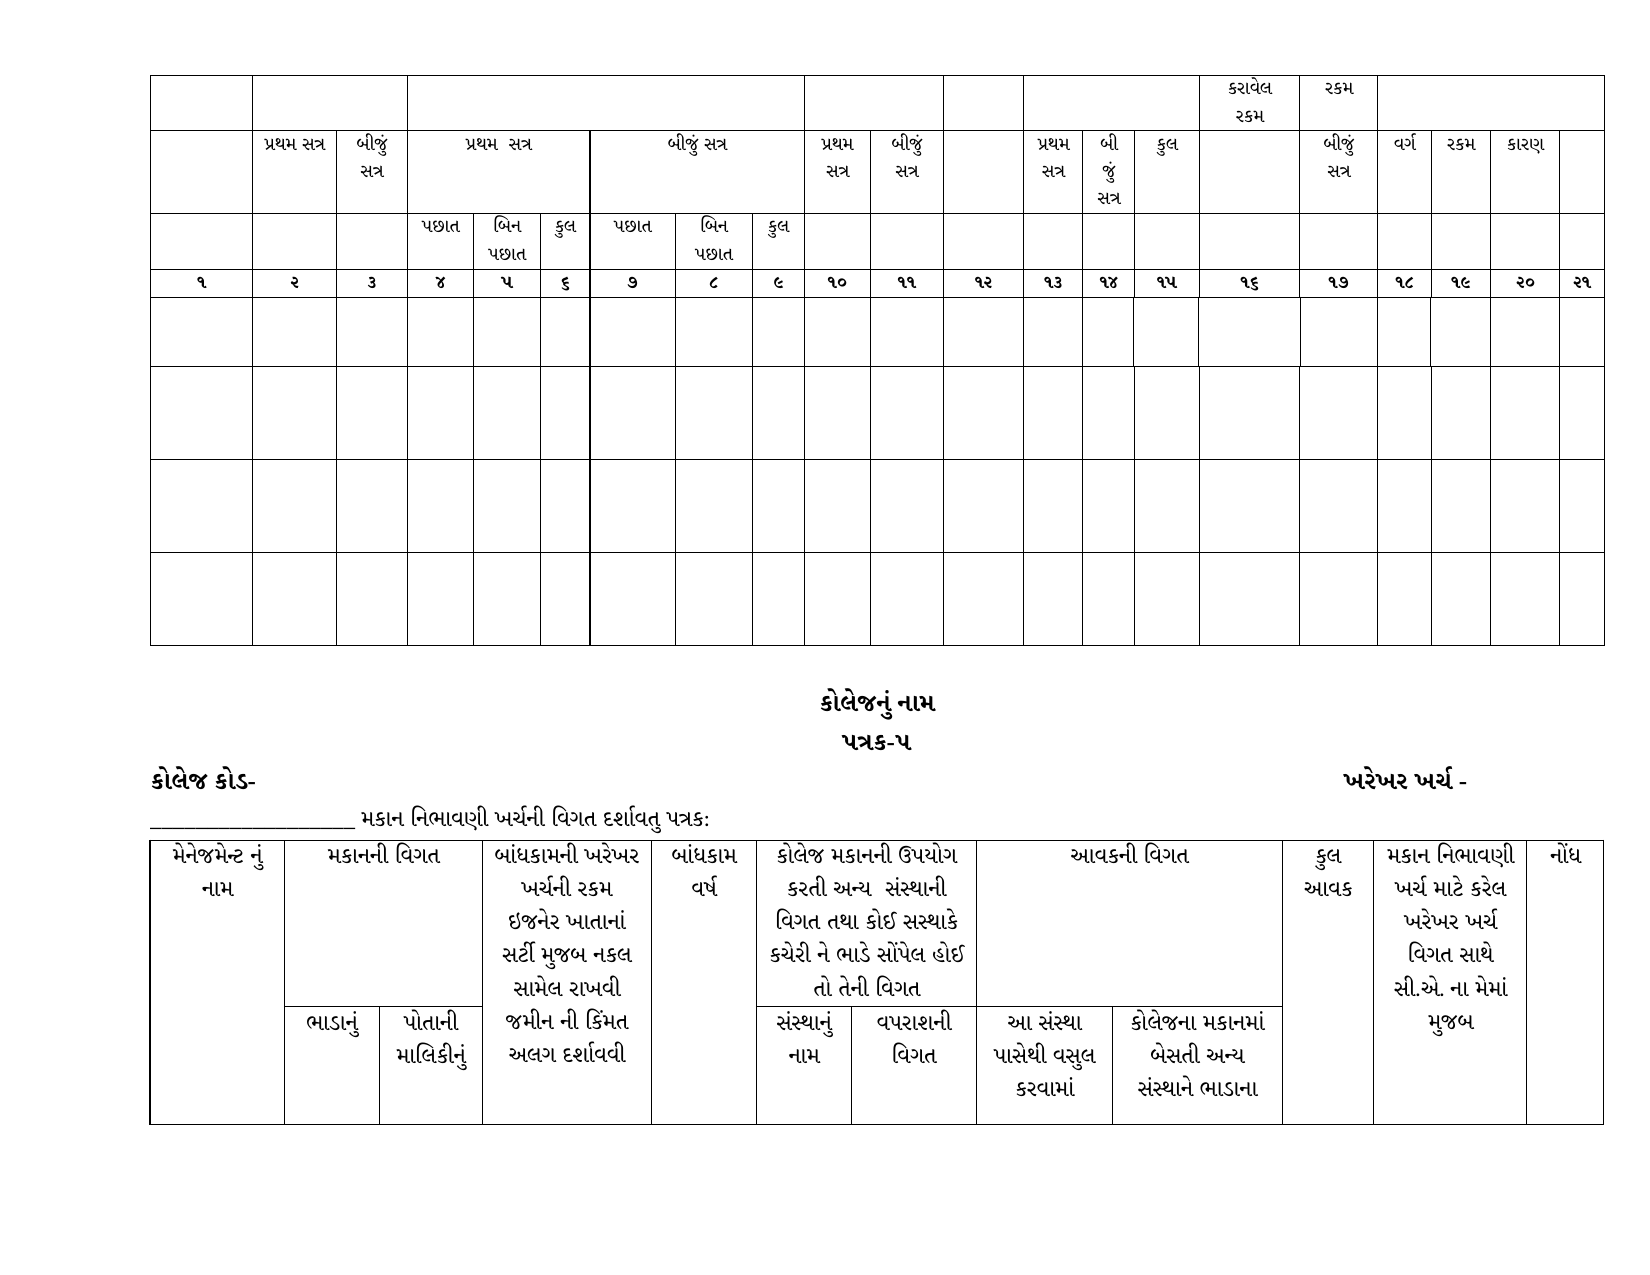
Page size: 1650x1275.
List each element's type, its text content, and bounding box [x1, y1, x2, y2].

table_header ટ્યુશન ફી [944, 76, 1023, 130]
table_cell પછાત [591, 214, 675, 268]
table_cell [1560, 214, 1604, 268]
table_cell [591, 553, 675, 644]
table_cell કુલ [753, 214, 804, 268]
table_cell [1432, 553, 1490, 644]
table_cell [1300, 460, 1377, 552]
table_header મેનેજમેન્ટ નું નામ [151, 841, 284, 1124]
table_cell [1560, 460, 1604, 552]
table_cell ૨૦ [1491, 270, 1559, 297]
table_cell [1113, 1007, 1282, 1124]
table_cell [541, 553, 589, 644]
table_cell [151, 553, 252, 644]
table_cell પ્રથમ સત્ર [253, 131, 336, 213]
table_cell ૧ [151, 270, 252, 297]
table_cell [591, 298, 675, 366]
table_cell [676, 460, 752, 552]
table_cell [474, 298, 540, 366]
table_cell [1135, 367, 1199, 459]
table_cell પછાત [408, 214, 473, 268]
table_cell [1378, 553, 1431, 644]
table_cell [1432, 367, 1490, 459]
table_cell [944, 131, 1023, 213]
table_cell [1378, 214, 1431, 268]
table_cell [253, 367, 336, 459]
table_cell [871, 367, 943, 459]
table_cell [1083, 553, 1134, 644]
table_cell કુલ [541, 214, 589, 268]
table_cell [1200, 460, 1299, 552]
table_cell [944, 298, 1023, 366]
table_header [1024, 76, 1199, 130]
table_cell [474, 460, 540, 552]
table_header કોલેજ મકાનની ઉપયોગ કરતી અન્ય સંસ્થાની વિગત તથા કોઈ સસ્થાકે કચેરી ને ભાડે સોંપેલ હોઈ તો તેની વિગત [757, 841, 976, 1006]
table_cell [1135, 460, 1199, 552]
table_cell [337, 214, 407, 268]
table_cell [1200, 553, 1299, 644]
table_cell ૧૨ [944, 270, 1023, 297]
table_cell પ્રથમ સત્ર [805, 131, 870, 213]
table_cell [1491, 214, 1559, 268]
table_cell [1491, 298, 1559, 366]
text પત્રક-૫ [150, 726, 1603, 762]
table_cell [253, 214, 336, 268]
table_cell [1300, 367, 1377, 459]
table_cell [1024, 214, 1082, 268]
table_cell [408, 553, 473, 644]
table_cell [1432, 460, 1490, 552]
table_cell [1491, 553, 1559, 644]
table_cell [1560, 298, 1604, 366]
table_cell વપરાશની વિગત [852, 1007, 976, 1124]
table_cell [591, 460, 675, 552]
table_cell [1024, 298, 1082, 366]
table_cell [944, 367, 1023, 459]
table_cell પોતાની માલિકીનું [380, 1007, 482, 1124]
table_cell ૧૮ [1378, 270, 1431, 297]
table_cell [1083, 298, 1133, 366]
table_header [1300, 76, 1377, 130]
table_cell [253, 298, 336, 366]
table_cell [337, 553, 407, 644]
table_cell પ્રથમ સત્ર [408, 131, 589, 213]
table_cell [1301, 298, 1377, 366]
table_cell [541, 367, 589, 459]
table_cell ૧૦ [805, 270, 870, 297]
table_cell ભાડાનું [285, 1007, 379, 1124]
table_cell રકમ [1432, 131, 1490, 213]
table_cell [1560, 131, 1604, 213]
table_cell [1200, 214, 1299, 268]
table_cell ૨૧ [1560, 270, 1604, 297]
table_cell [871, 214, 943, 268]
table_cell [871, 460, 943, 552]
table_cell [1135, 553, 1199, 644]
table_cell [1491, 460, 1559, 552]
table_cell [805, 460, 870, 552]
table_cell [1200, 367, 1299, 459]
table_header મકાનની વિગત [285, 841, 482, 1006]
table_header નોંધ [1527, 841, 1603, 1124]
table_cell [753, 367, 804, 459]
table_cell [408, 298, 473, 366]
table_cell [944, 214, 1023, 268]
table_cell [676, 298, 752, 366]
table_cell ૯ [753, 270, 804, 297]
table_cell [676, 367, 752, 459]
table_cell બીજું સત્ર [591, 131, 804, 213]
table_header આવકની વિગત [977, 841, 1282, 1006]
table_cell [1378, 298, 1430, 366]
table_cell બિન પછાત [474, 214, 540, 268]
text __________________ મકાન નિભાવણી ખર્ચની વિગત દર્શાવતુ પત્રક: [150, 804, 1603, 837]
table_cell પ્રથમ સત્ર [1024, 131, 1082, 213]
table_cell [1199, 298, 1300, 366]
text કોલેજ કોડ- ખરેખર ખર્ચ - [150, 765, 1603, 801]
table_cell ૧૧ [871, 270, 943, 297]
table_cell બિન પછાત [676, 214, 752, 268]
table_cell ૮ [676, 270, 752, 297]
table_cell ૧૬ [1200, 270, 1299, 297]
table_cell [337, 460, 407, 552]
table_cell ૬ [541, 270, 589, 297]
table_cell [253, 460, 336, 552]
table_cell [1135, 214, 1199, 268]
table_cell [541, 298, 589, 366]
table_cell સંસ્થાનું નામ [757, 1007, 851, 1124]
table_cell [151, 131, 252, 213]
table_cell [474, 553, 540, 644]
table_cell ૧૪ [1083, 270, 1134, 297]
table_cell કુલ [1135, 131, 1199, 213]
table_cell [944, 460, 1023, 552]
table_cell [1300, 214, 1377, 268]
table_cell [253, 553, 336, 644]
table_cell ૧૫ [1135, 270, 1199, 297]
table_cell [591, 367, 675, 459]
table_header બાંધકામની ખરેખર ખર્ચની રકમ ઇજનેર ખાતાનાં સર્ટી મુજબ નકલ સામેલ રાખવી જમીન ની કિંમત અલગ દર્શાવવી [483, 841, 651, 1124]
table_cell [151, 214, 252, 268]
table_cell ૪ [408, 270, 473, 297]
table_cell [1560, 553, 1604, 644]
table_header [253, 76, 407, 130]
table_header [1378, 76, 1604, 130]
table_cell બીજું સત્ર [337, 131, 407, 213]
table_cell [1134, 298, 1198, 366]
table_cell [1491, 367, 1559, 459]
table_cell [676, 553, 752, 644]
table_cell [805, 298, 870, 366]
text કોલેજનું નામ [150, 687, 1603, 723]
table_cell વર્ગ [1378, 131, 1431, 213]
table_cell [337, 298, 407, 366]
table_header બાંધકામ વર્ષ [652, 841, 756, 1124]
table_cell [805, 553, 870, 644]
table_cell [1024, 553, 1082, 644]
table_cell [753, 553, 804, 644]
table_cell [1083, 367, 1134, 459]
table_cell [944, 553, 1023, 644]
table_cell [1431, 298, 1490, 366]
table_cell [753, 298, 804, 366]
table_cell [1083, 460, 1134, 552]
table_cell ૩ [337, 270, 407, 297]
table_cell [1200, 131, 1299, 213]
table_cell ૭ [591, 270, 675, 297]
table_cell [1300, 553, 1377, 644]
table_header કુલ આવક [1283, 841, 1373, 1124]
table_cell [1083, 214, 1134, 268]
table_cell [871, 553, 943, 644]
table_cell [1024, 460, 1082, 552]
table_cell [1432, 214, 1490, 268]
table_cell [474, 367, 540, 459]
table_cell [871, 298, 943, 366]
table_cell [805, 367, 870, 459]
table_cell [408, 367, 473, 459]
table_cell ૧૭ [1300, 270, 1377, 297]
table_cell ૧૯ [1432, 270, 1490, 297]
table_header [408, 76, 804, 130]
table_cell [977, 1007, 1112, 1124]
table_cell [151, 460, 252, 552]
table_cell [805, 214, 870, 268]
table_cell કારણ [1491, 131, 1559, 213]
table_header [805, 76, 943, 130]
table_header મકાન નિભાવણી ખર્ચ માટે કરેલ ખરેખર ખર્ચ વિગત સાથે સી.એ. ના મેમાં મુજબ [1374, 841, 1526, 1124]
table_cell [151, 367, 252, 459]
table_cell [337, 367, 407, 459]
table_cell બીજું સત્ર [1083, 131, 1134, 213]
table_cell [753, 460, 804, 552]
table_cell [408, 460, 473, 552]
table_cell [1024, 367, 1082, 459]
table_cell [541, 460, 589, 552]
table_header વર્ષ [151, 76, 252, 130]
table_cell બીજું સત્ર [1300, 131, 1377, 213]
table_cell બીજું સત્ર [871, 131, 943, 213]
table_cell [151, 298, 252, 366]
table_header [1200, 76, 1299, 130]
table_cell [1378, 460, 1431, 552]
table_cell [1378, 367, 1431, 459]
table_cell ૧૩ [1024, 270, 1082, 297]
table_cell ૫ [474, 270, 540, 297]
table_cell [1560, 367, 1604, 459]
table_cell ૨ [253, 270, 336, 297]
